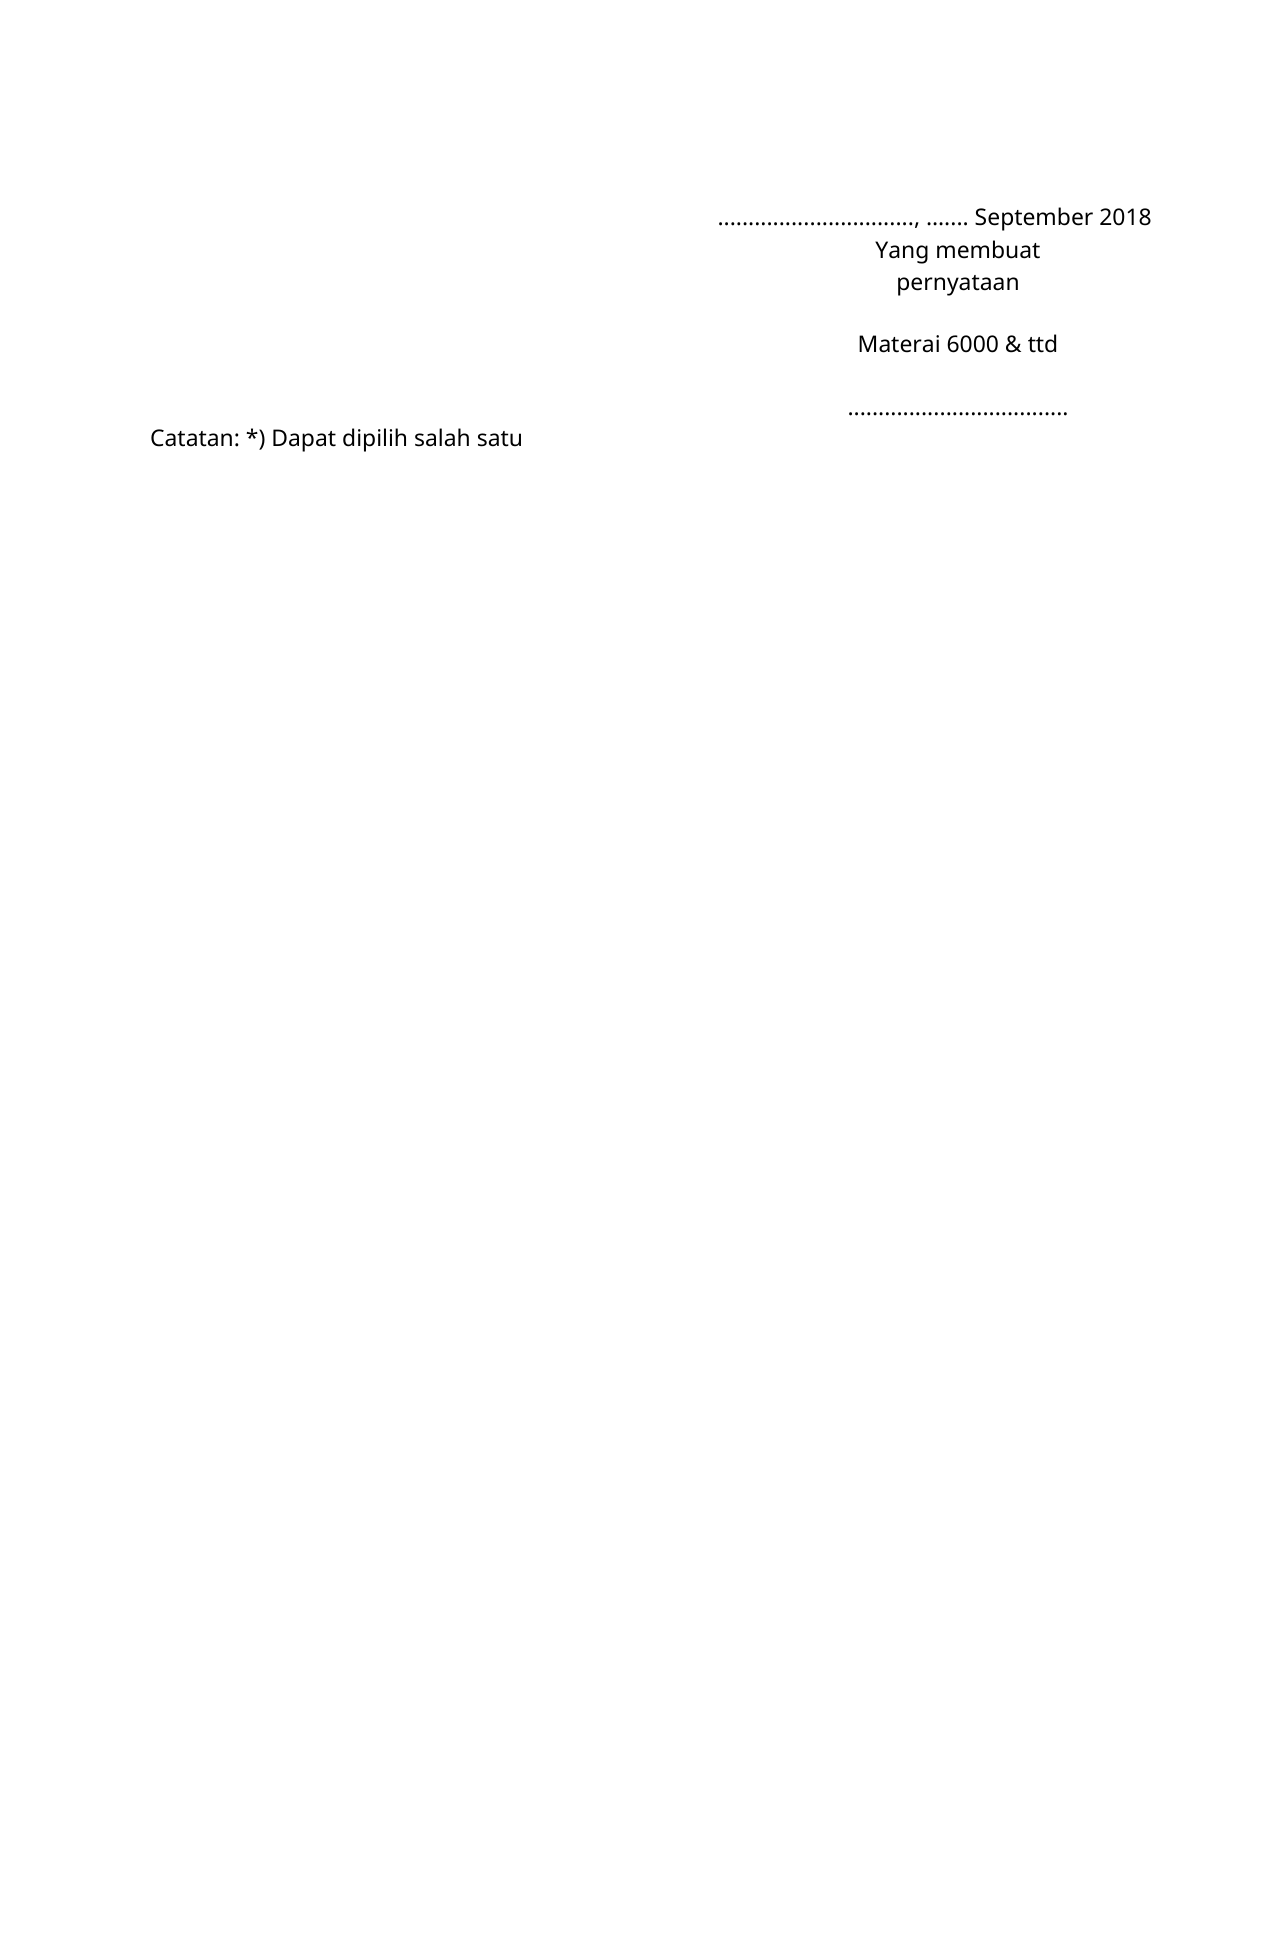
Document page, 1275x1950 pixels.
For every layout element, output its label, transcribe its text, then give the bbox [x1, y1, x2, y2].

text ................................, ….... September 2018 [150, 200, 1152, 232]
table_header Yang membuat pernyataan Materai 6000 & ttd .................................... [803, 234, 1113, 422]
text Catatan: *) Dapat dipilih salah satu [150, 422, 1152, 453]
